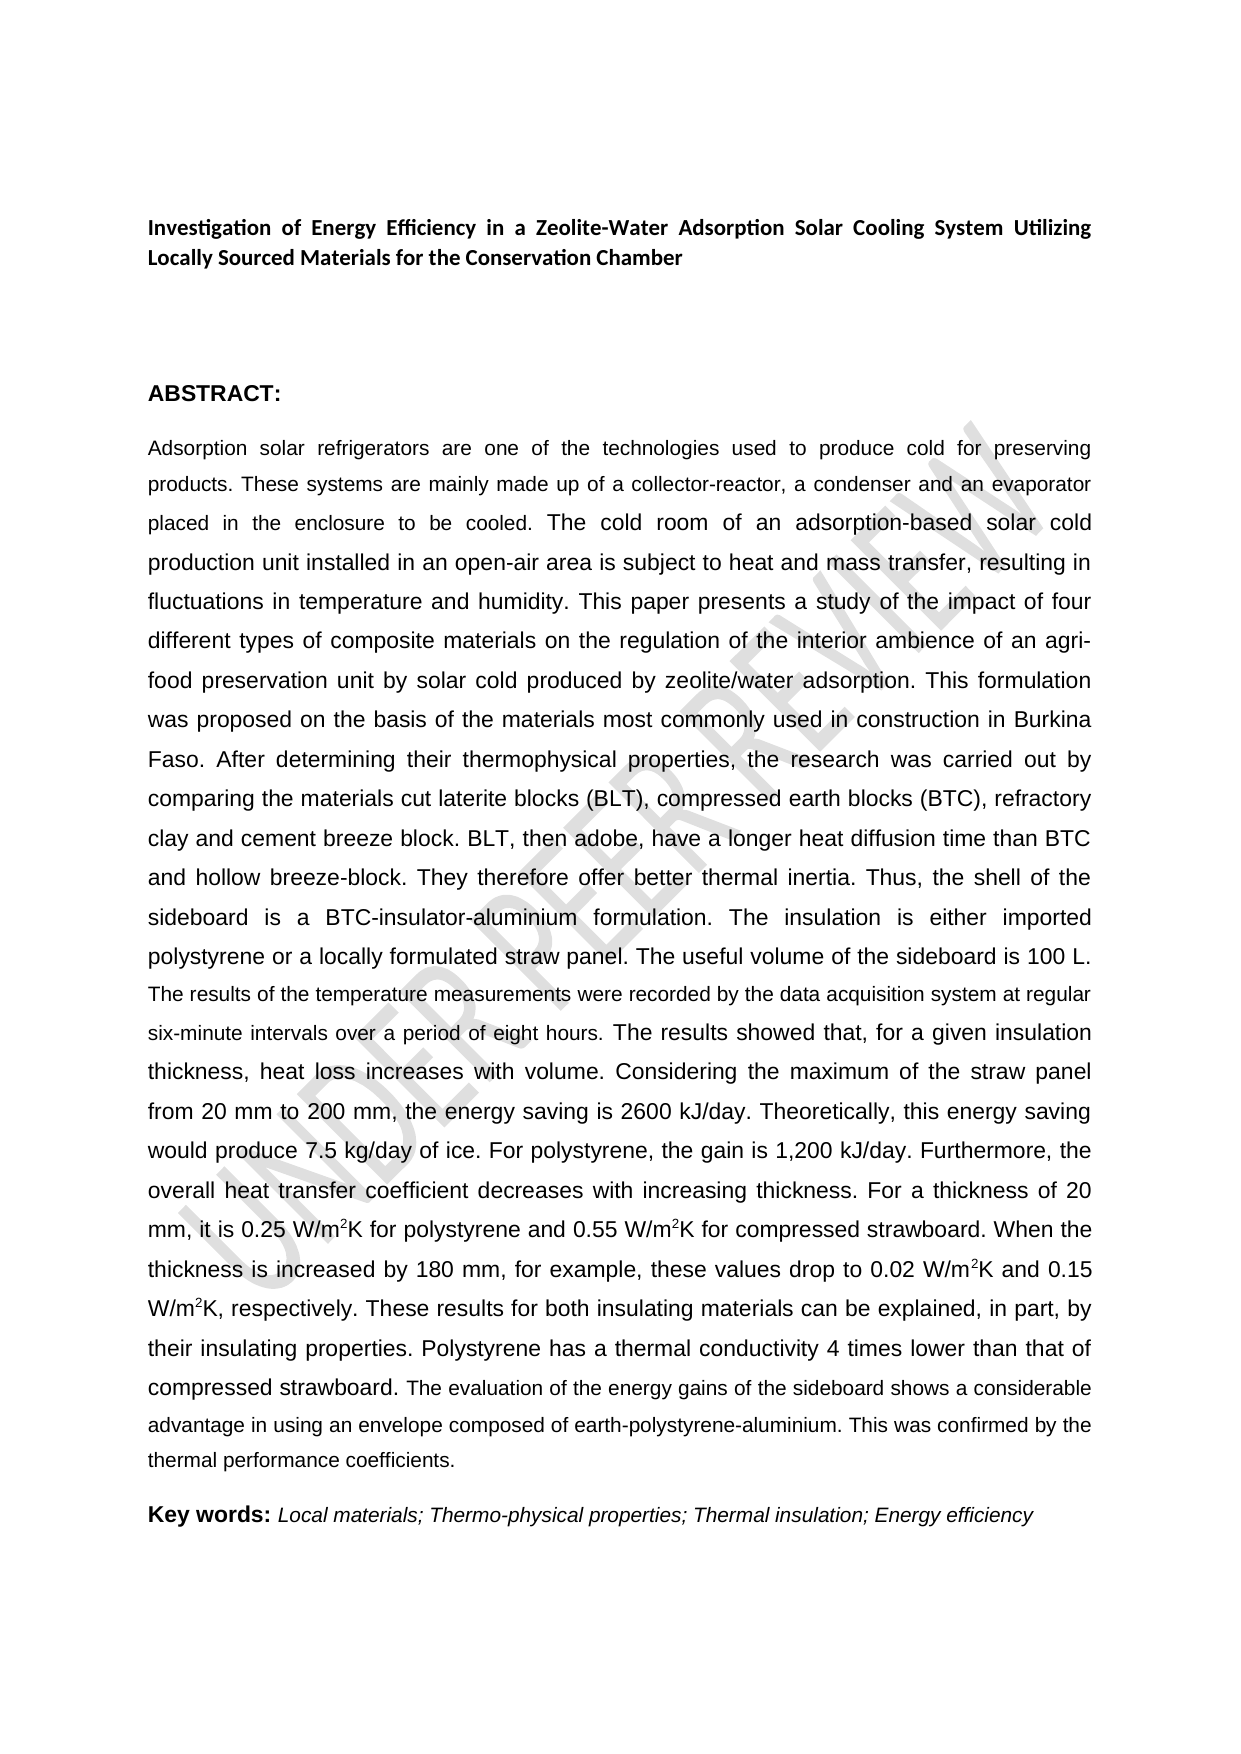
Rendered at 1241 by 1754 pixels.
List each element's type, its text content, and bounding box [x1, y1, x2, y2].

text Investigation of Energy Efficiency in a Zeolite-Water Adsorption Solar Cooling System Utilizing Locally Sourced Materials for the Conservation Chamber [148, 213, 1092, 271]
text ABSTRACT: [148, 380, 1092, 406]
text Key words: Local materials; Thermo-physical properties; Thermal insulation; Energy efficiency [148, 1501, 1092, 1527]
text Adsorption solar refrigerators are one of the technologies used to produce cold for preserving products. These systems are mainly made up of a collector-reactor, a condenser and an evaporator placed in the enclosure to be cooled. The cold room of an adsorption-based solar cold production unit installed in an open-air area is subject to heat and mass transfer, resulting in fluctuations in temperature and humidity. This paper presents a study of the impact of four different types of composite materials on the regulation of the interior ambience of an agri-food preservation unit by solar cold produced by zeolite/water adsorption. This formulation was proposed on the basis of the materials most commonly used in construction in Burkina Faso. After determining their thermophysical properties, the research was carried out by comparing the materials cut laterite blocks (BLT), compressed earth blocks (BTC), refractory clay and cement breeze block. BLT, then adobe, have a longer heat diffusion time than BTC and hollow breeze-block. They therefore offer better thermal inertia. Thus, the shell of the sideboard is a BTC-insulator-aluminium formulation. The insulation is either imported polystyrene or a locally formulated straw panel. The useful volume of the sideboard is 100 L. The results of the temperature measurements were recorded by the data acquisition system at regular six-minute intervals over a period of eight hours. The results showed that, for a given insulation thickness, heat loss increases with volume. Considering the maximum of the straw panel from 20 mm to 200 mm, the energy saving is 2600 kJ/day. Theoretically, this energy saving would produce 7.5 kg/day of ice. For polystyrene, the gain is 1,200 kJ/day. Furthermore, the overall heat transfer coefficient decreases with increasing thickness. For a thickness of 20 mm, it is 0.25 W/m2K for polystyrene and 0.55 W/m2K for compressed strawboard. When the thickness is increased by 180 mm, for example, these values drop to 0.02 W/m2K and 0.15 W/m2K, respectively. These results for both insulating materials can be explained, in part, by their insulating properties. Polystyrene has a thermal conductivity 4 times lower than that of compressed strawboard. The evaluation of the energy gains of the sideboard shows a considerable advantage in using an envelope composed of earth-polystyrene-aluminium. This was confirmed by the thermal performance coefficients. [148, 436, 1092, 1472]
